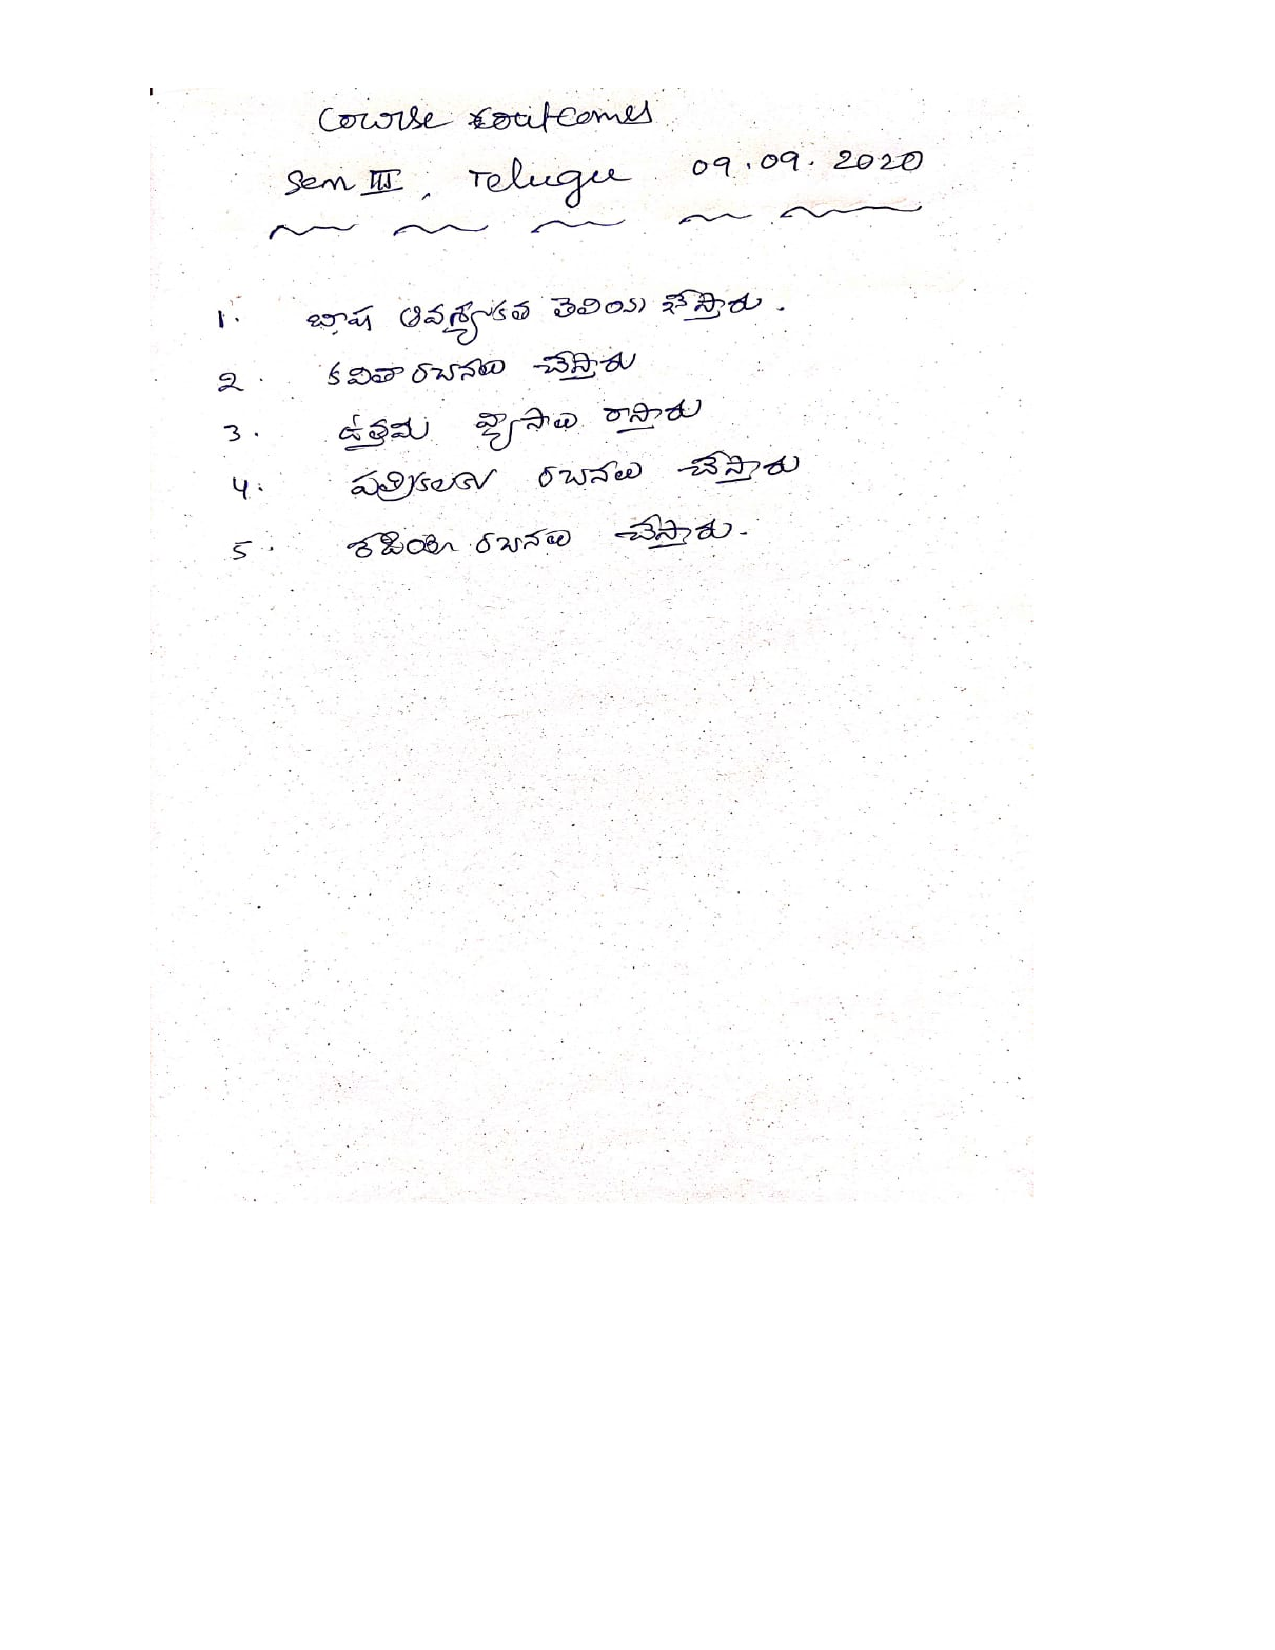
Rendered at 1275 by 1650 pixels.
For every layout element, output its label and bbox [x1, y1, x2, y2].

picture [150, 88, 1034, 1204]
